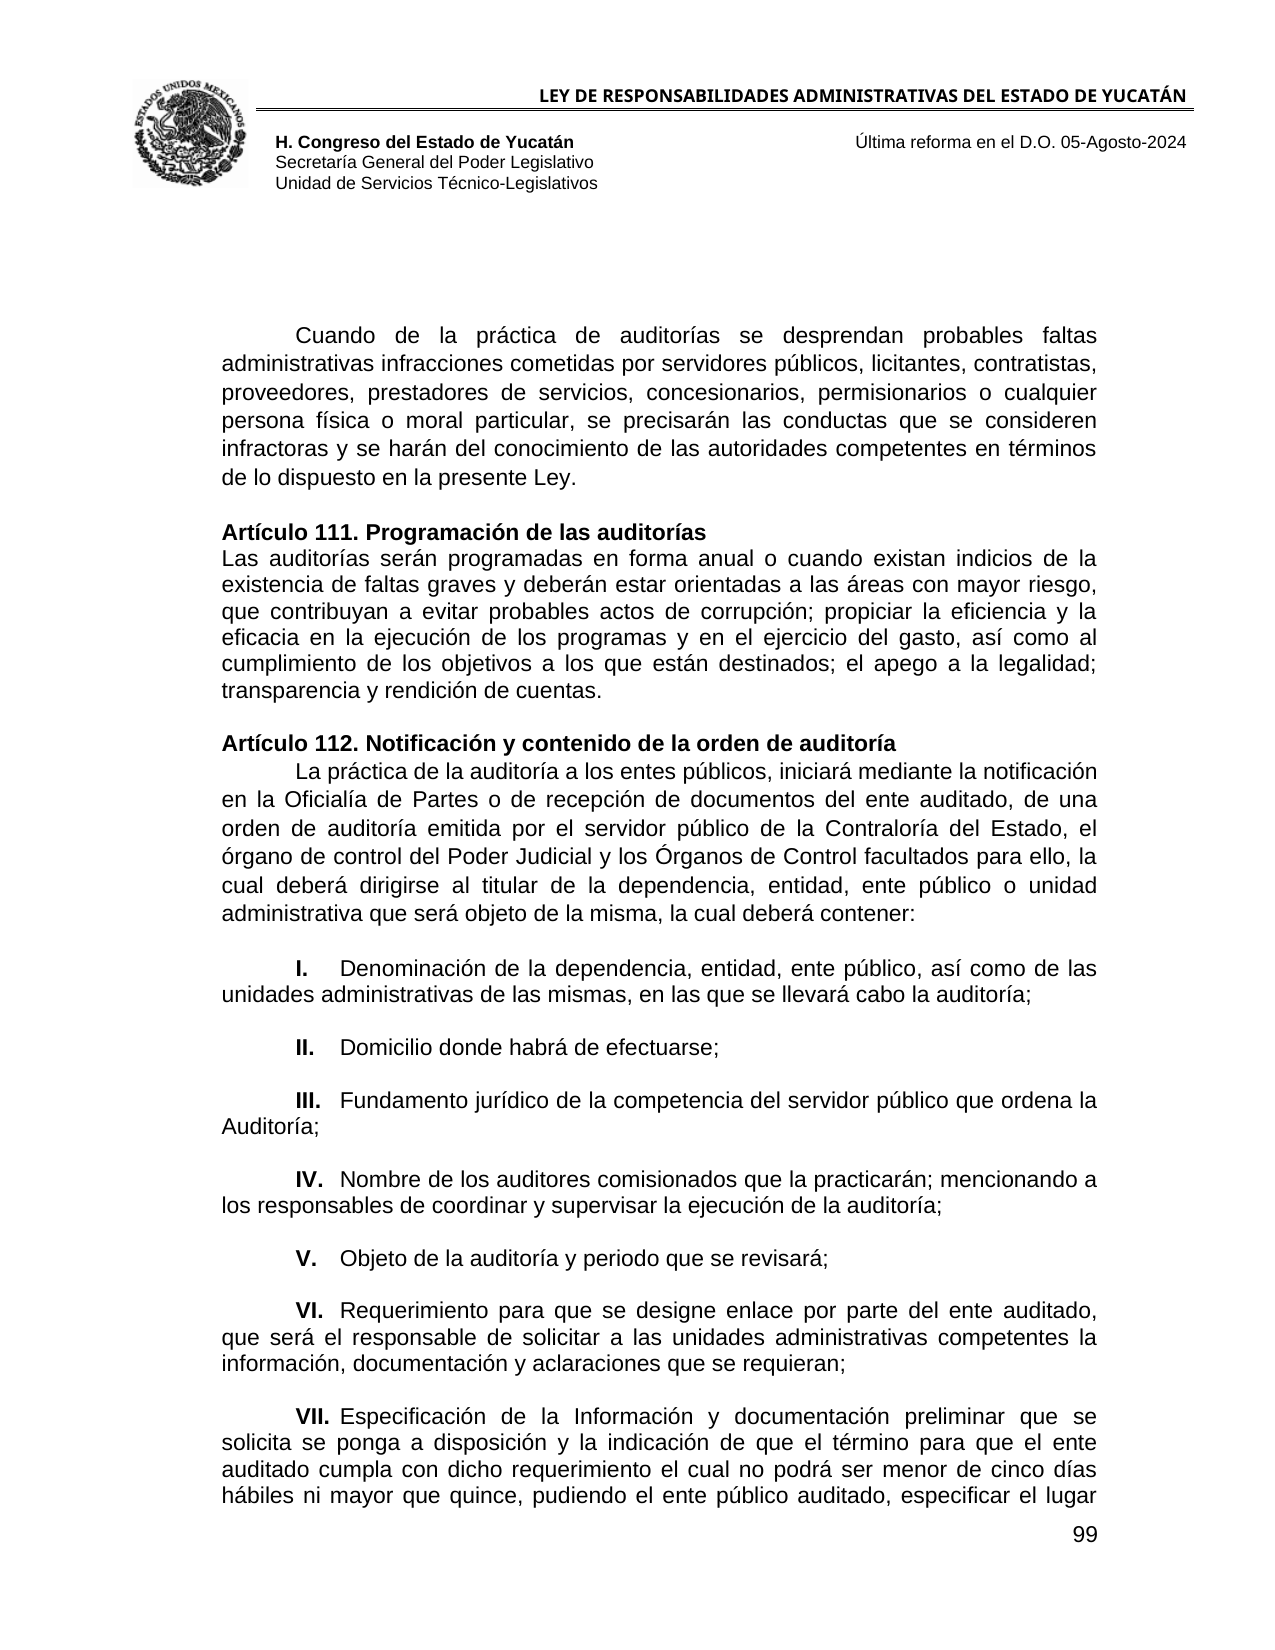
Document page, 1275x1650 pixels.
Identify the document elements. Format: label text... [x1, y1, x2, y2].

list Requerimiento para que se designe enlace por parte del ente auditado, que será el responsable de solicitar a las unidades administrativas competentes la información, documentación y aclaraciones que se requieran; [221, 1297, 1098, 1377]
list Nombre de los auditores comisionados que la practicarán; mencionando a los responsables de coordinar y supervisar la ejecución de la auditoría; [221, 1166, 1098, 1218]
text Cuando de la práctica de auditorías se desprendan probables faltas administrativas infracciones cometidas por servidores públicos, licitantes, contratistas, proveedores, prestadores de servicios, concesionarios, permisionarios o cualquier persona física o moral particular, se precisarán las conductas que se consideren infractoras y se harán del conocimiento de las autoridades competentes en términos de lo dispuesto en la presente Ley. [221, 322, 1098, 490]
list Objeto de la auditoría y periodo que se revisará; [221, 1245, 1098, 1271]
text Artículo 112. Notificación y contenido de la orden de auditoría [221, 729, 1098, 756]
list Domicilio donde habrá de efectuarse; [221, 1034, 1098, 1060]
text Artículo 111. Programación de las auditorías [221, 519, 1098, 545]
list Denominación de la dependencia, entidad, ente público, así como de las unidades administrativas de las mismas, en las que se llevará cabo la auditoría; [221, 955, 1098, 1008]
list Fundamento jurídico de la competencia del servidor público que ordena la Auditoría; [221, 1087, 1098, 1139]
text Las auditorías serán programadas en forma anual o cuando existan indicios de la existencia de faltas graves y deberán estar orientadas a las áreas con mayor riesgo, que contribuyan a evitar probables actos de corrupción; propiciar la eficiencia y la eficacia en la ejecución de los programas y en el ejercicio del gasto, así como al cumplimiento de los objetivos a los que están destinados; el apego a la legalidad; transparencia y rendición de cuentas. [221, 545, 1098, 703]
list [221, 1403, 1098, 1508]
text La práctica de la auditoría a los entes públicos, iniciará mediante la notificación en la Oficialía de Partes o de recepción de documentos del ente auditado, de una orden de auditoría emitida por el servidor público de la Contraloría del Estado, el órgano de control del Poder Judicial y los Órganos de Control facultados para ello, la cual deberá dirigirse al titular de la dependencia, entidad, ente público o unidad administrativa que será objeto de la misma, la cual deberá contener: [221, 758, 1098, 926]
